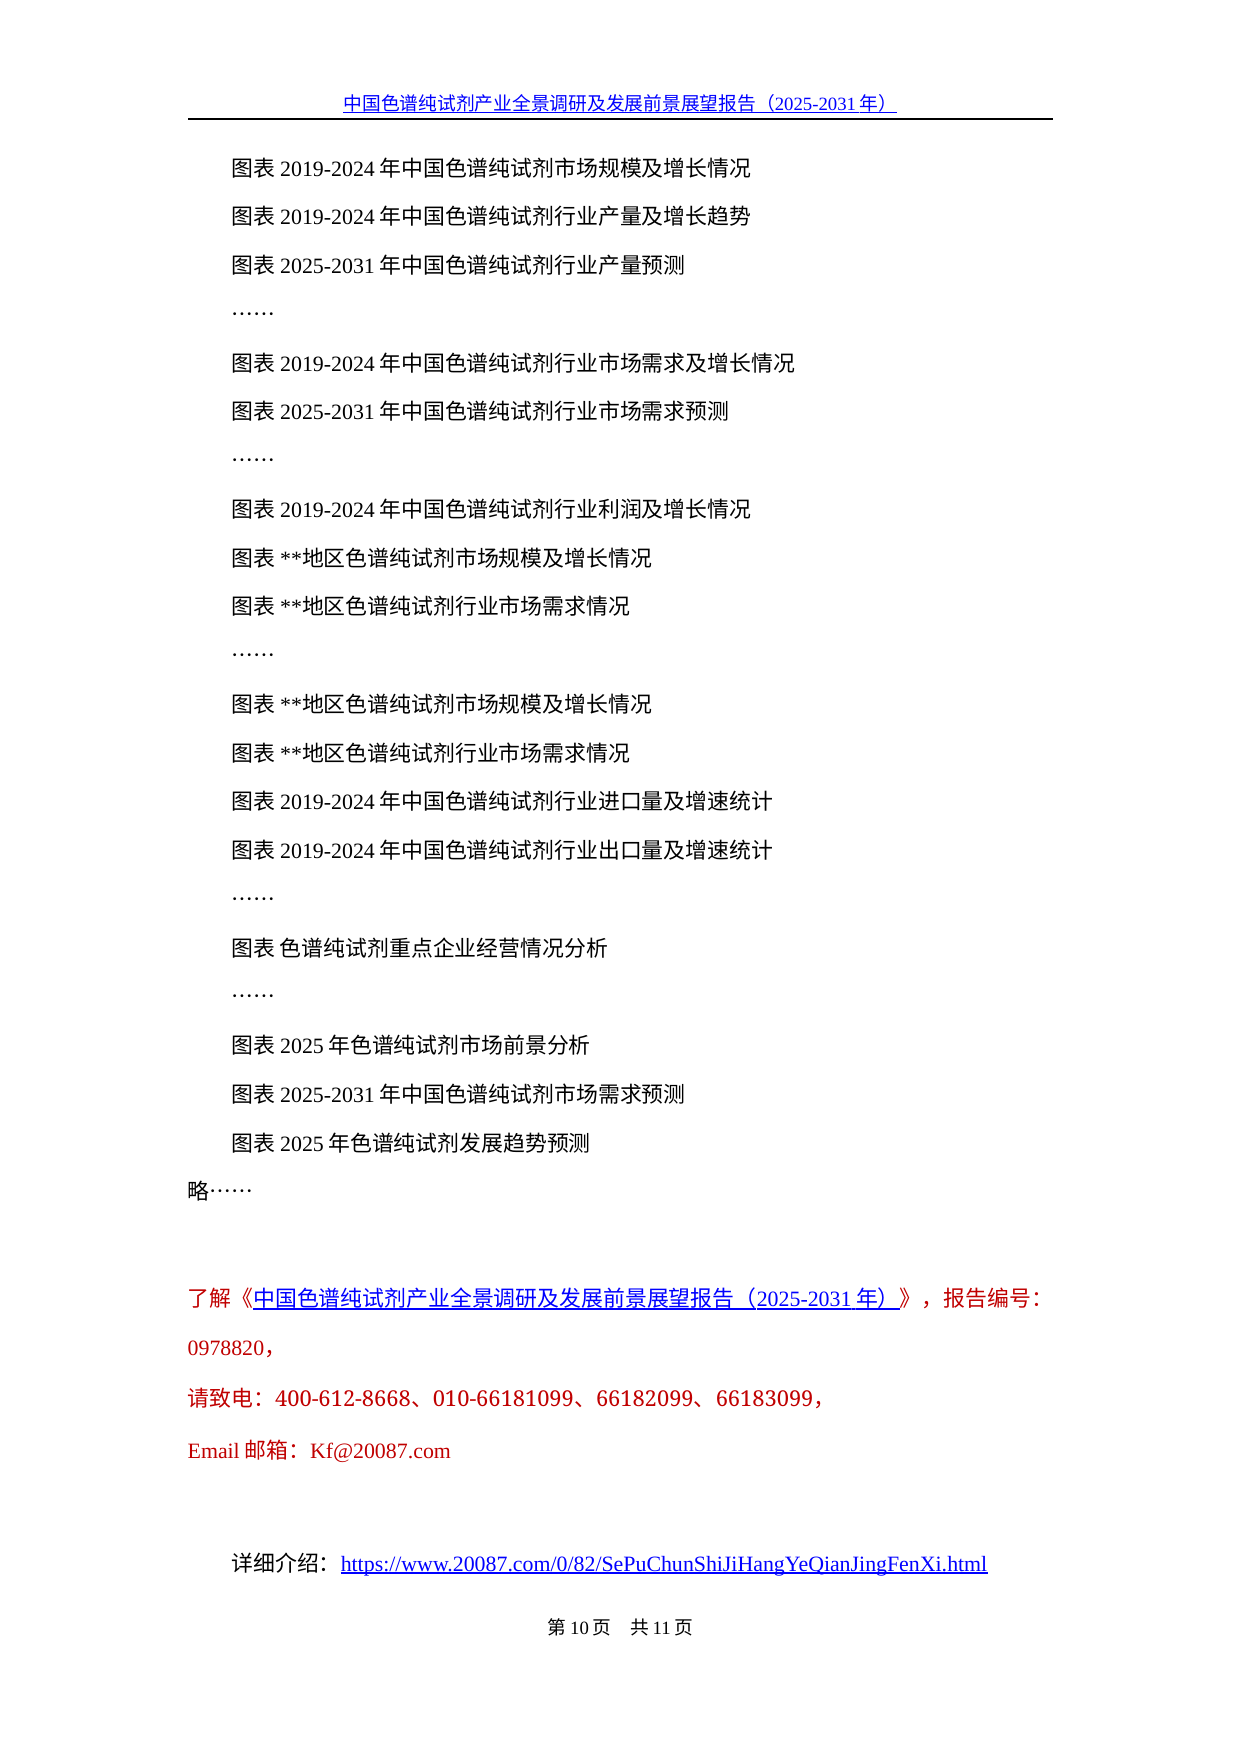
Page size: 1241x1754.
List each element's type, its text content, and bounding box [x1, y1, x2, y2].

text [187, 150, 1053, 1206]
text 了解《中国色谱纯试剂产业全景调研及发展前景展望报告（2025-2031年）》，报告编号：0978820， [187, 1280, 1053, 1362]
text 详细介绍：https://www.20087.com/0/82/SePuChunShiJiHangYeQianJingFenXi.html [187, 1545, 1053, 1578]
text Email邮箱：Kf@20087.com [187, 1432, 1053, 1465]
text 请致电：400-612-8668、010-66181099、66182099、66183099， [187, 1381, 1053, 1413]
